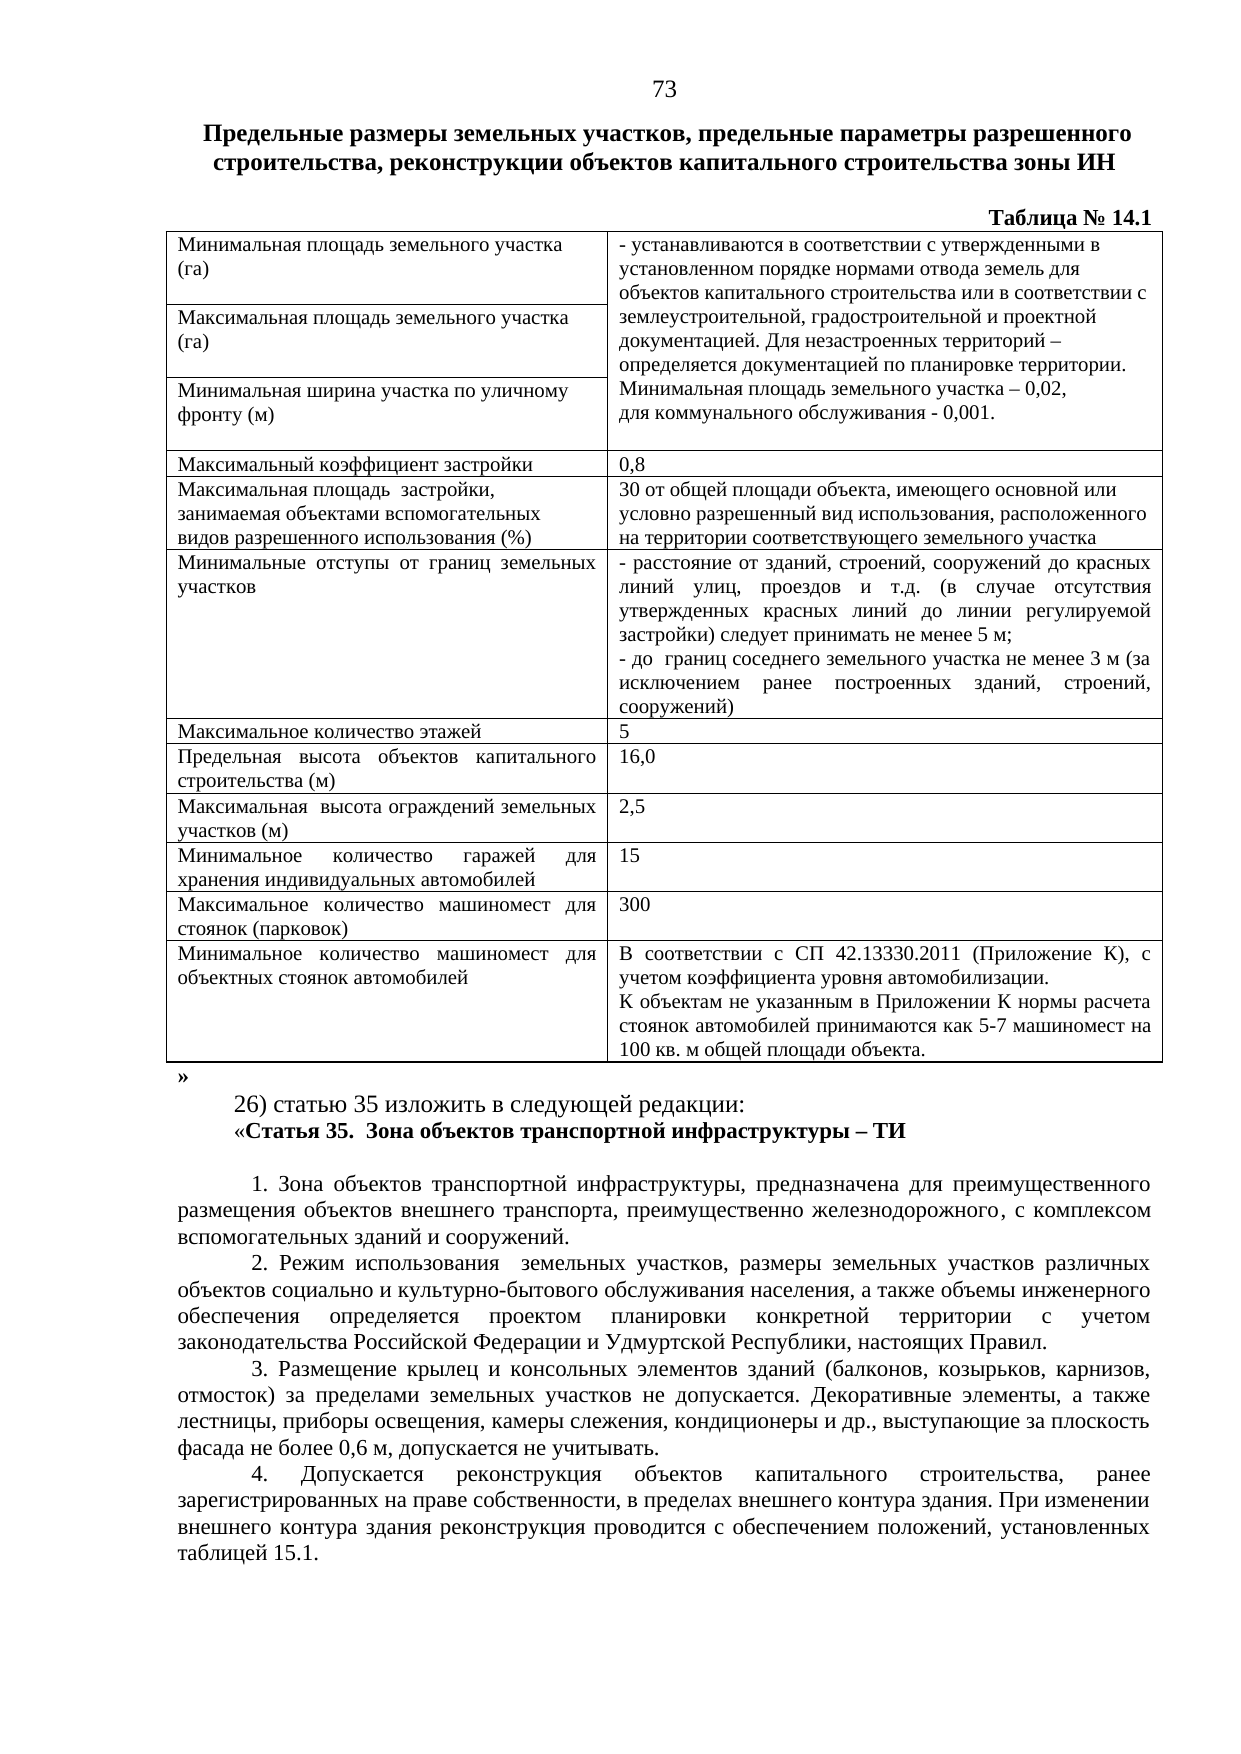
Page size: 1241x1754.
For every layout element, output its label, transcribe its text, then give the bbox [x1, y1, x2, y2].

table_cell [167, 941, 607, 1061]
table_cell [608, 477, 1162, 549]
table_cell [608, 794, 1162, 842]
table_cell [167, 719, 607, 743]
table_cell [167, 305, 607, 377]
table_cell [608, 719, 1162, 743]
text Предельные размеры земельных участков, предельные параметры разрешенного строительства, реконструкции объектов капитального строительства зоны ИН [177, 118, 1152, 176]
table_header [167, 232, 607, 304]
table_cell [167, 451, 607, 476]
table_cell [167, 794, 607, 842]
text » [177, 1063, 1152, 1089]
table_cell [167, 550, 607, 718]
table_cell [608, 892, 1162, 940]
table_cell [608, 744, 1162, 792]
text 3. Размещение крылец и консольных элементов зданий (балконов, козырьков, карнизов, отмосток) за пределами земельных участков не допускается. Декоративные элементы, а также лестницы, приборы освещения, камеры слежения, кондиционеры и др., выступающие за плоскость фасада не более , допускается не учитывать. [177, 1355, 1152, 1460]
text 4. Допускается реконструкция объектов капитального строительства, ранее зарегистрированных на праве собственности, в пределах внешнего контура здания. При изменении внешнего контура здания реконструкция проводится с обеспечением положений, установленных таблицей 15.1. [177, 1460, 1152, 1566]
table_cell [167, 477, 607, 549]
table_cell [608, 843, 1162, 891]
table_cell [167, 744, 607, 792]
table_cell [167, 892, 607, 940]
text 1. Зона объектов транспортной инфраструктуры, предназначена для преимущественного размещения объектов внешнего транспорта, преимущественно железнодорожного, с комплексом вспомогательных зданий и сооружений. [177, 1170, 1152, 1249]
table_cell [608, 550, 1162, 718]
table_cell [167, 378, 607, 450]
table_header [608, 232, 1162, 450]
text 26) статью 35 изложить в следующей редакции: [177, 1089, 1152, 1117]
text «Статья 35. Зона объектов транспортной инфраструктуры – ТИ [177, 1117, 1152, 1144]
text Таблица № 14.1 [177, 176, 1152, 231]
text 2. Режим использования земельных участков, размеры земельных участков различных объектов социально и культурно-бытового обслуживания населения, а также объемы инженерного обеспечения определяется проектом планировки конкретной территории с учетом законодательства Российской Федерации и Удмуртской Республики, настоящих Правил. [177, 1249, 1152, 1355]
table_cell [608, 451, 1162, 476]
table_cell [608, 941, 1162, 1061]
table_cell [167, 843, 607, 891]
